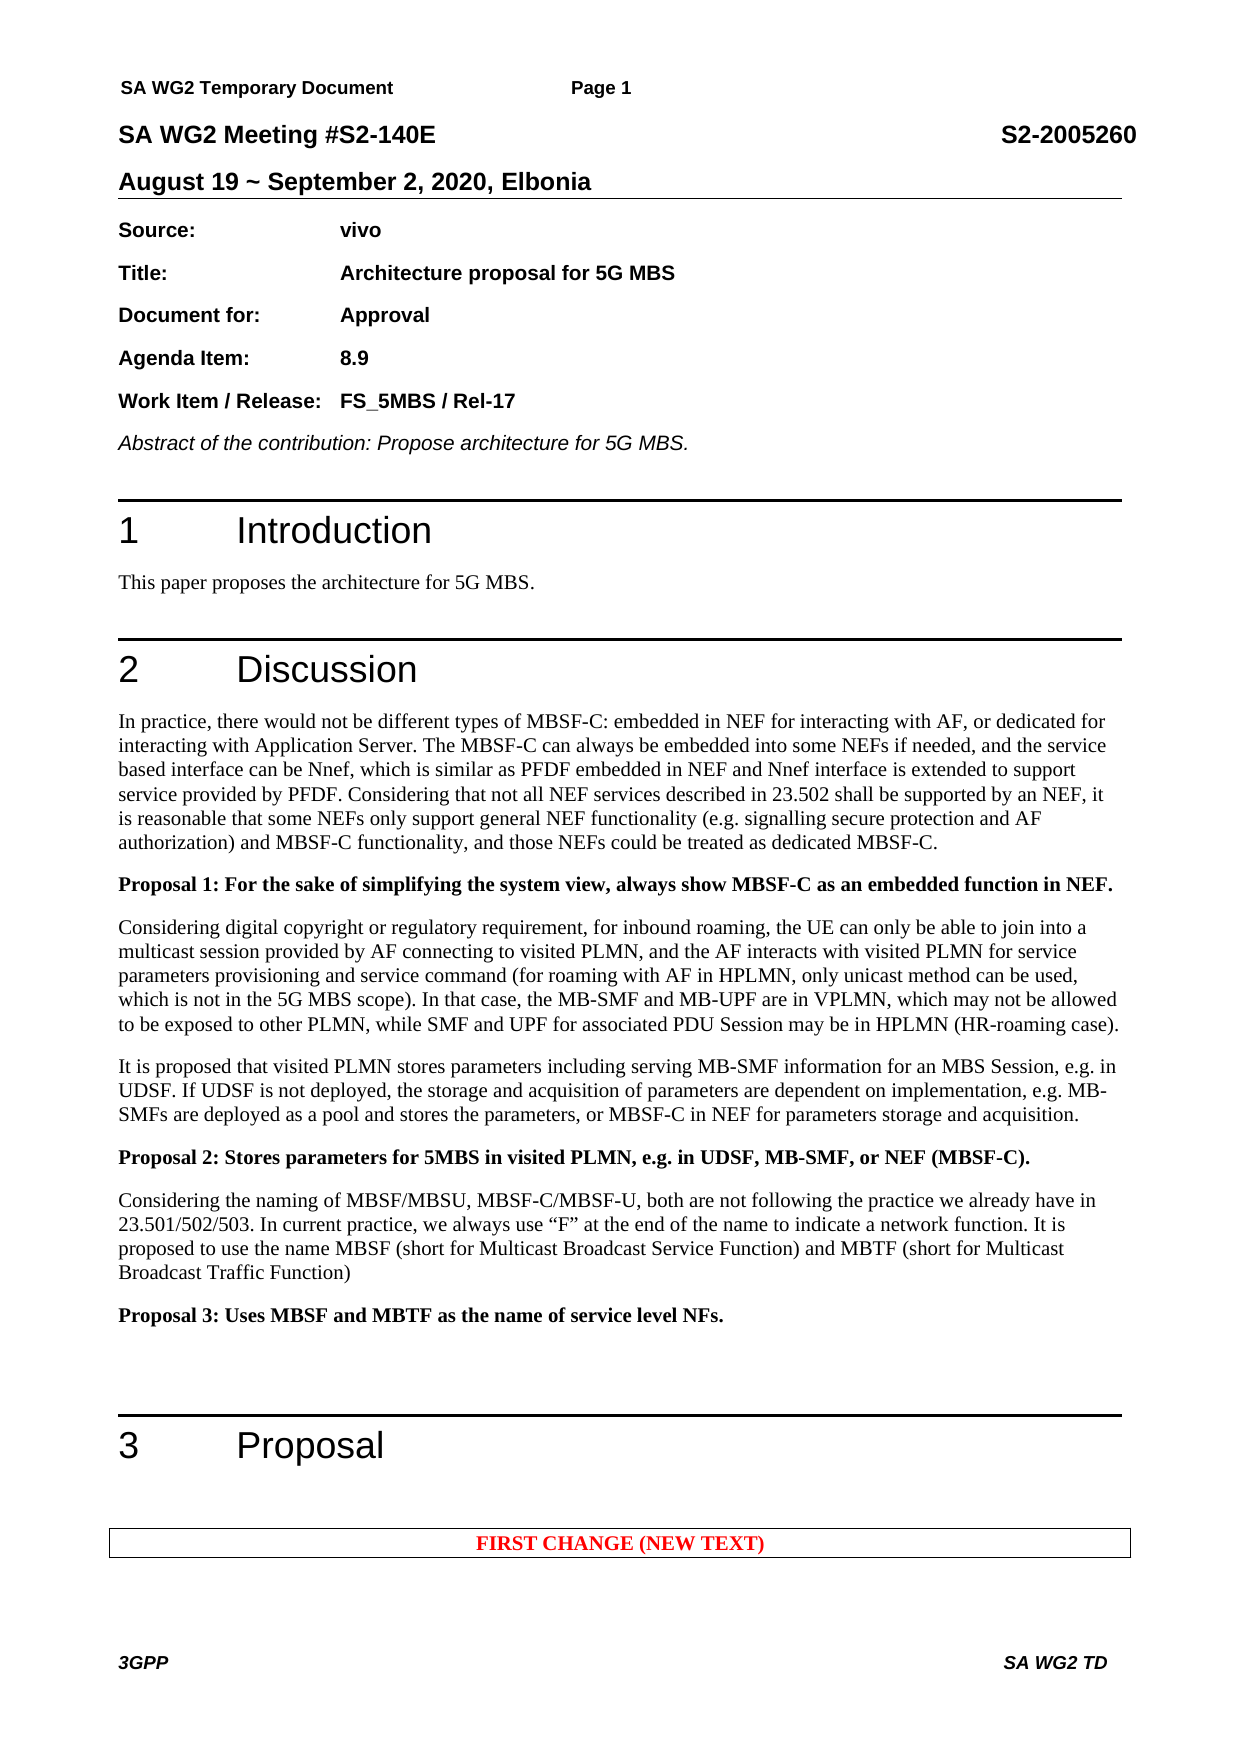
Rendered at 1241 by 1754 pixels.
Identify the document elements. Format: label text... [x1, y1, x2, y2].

text August 19 ~ September 2, 2020, Elbonia [118, 167, 1122, 198]
text SA WG2 Meeting #S2-140E S2-2005260 [118, 119, 1122, 148]
text Proposal 2: Stores parameters for 5MBS in visited PLMN, e.g. in UDSF, MB-SMF, or NEF (MBSF-C). [118, 1145, 1122, 1169]
text In practice, there would not be different types of MBSF-C: embedded in NEF for interacting with AF, or dedicated for interacting with Application Server. The MBSF-C can always be embedded into some NEFs if needed, and the service based interface can be Nnef, which is similar as PFDF embedded in NEF and Nnef interface is extended to support service provided by PFDF. Considering that not all NEF services described in 23.502 shall be supported by an NEF, it is reasonable that some NEFs only support general NEF functionality (e.g. signalling secure protection and AF authorization) and MBSF-C functionality, and those NEFs could be treated as dedicated MBSF-C. [118, 709, 1122, 854]
text It is proposed that visited PLMN stores parameters including serving MB-SMF information for an MBS Session, e.g. in UDSF. If UDSF is not deployed, the storage and acquisition of parameters are dependent on implementation, e.g. MB-SMFs are deployed as a pool and stores the parameters, or MBSF-C in NEF for parameters storage and acquisition. [118, 1054, 1122, 1126]
text Considering digital copyright or regulatory requirement, for inbound roaming, the UE can only be able to join into a multicast session provided by AF connecting to visited PLMN, and the AF interacts with visited PLMN for service parameters provisioning and service command (for roaming with AF in HPLMN, only unicast method can be used, which is not in the 5G MBS scope). In that case, the MB-SMF and MB-UPF are in VPLMN, which may not be allowed to be exposed to other PLMN, while SMF and UPF for associated PDU Session may be in HPLMN (HR-roaming case). [118, 915, 1122, 1036]
text Proposal 3: Uses MBSF and MBTF as the name of service level NFs. [118, 1303, 1122, 1327]
text Document for: Approval [118, 303, 1122, 327]
text Source: vivo [118, 218, 1122, 242]
text Abstract of the contribution: Propose architecture for 5G MBS. [118, 431, 1122, 455]
text Considering the naming of MBSF/MBSU, MBSF-C/MBSF-U, both are not following the practice we already have in 23.501/502/503. In current practice, we always use “F” at the end of the name to indicate a network function. It is proposed to use the name MBSF (short for Multicast Broadcast Service Function) and MBTF (short for Multicast Broadcast Traffic Function) [118, 1188, 1122, 1284]
subtitle 2 Discussion [118, 641, 1122, 691]
subtitle 1 Introduction [118, 502, 1122, 551]
text Agenda Item: 8.9 [118, 346, 1122, 370]
text This paper proposes the architecture for 5G MBS. [118, 570, 1122, 594]
text Title: Architecture proposal for 5G MBS [118, 260, 1122, 284]
text Work Item / Release: FS_5MBS / Rel-17 [118, 388, 1122, 412]
subtitle 3 Proposal [118, 1417, 1122, 1466]
text FIRST CHANGE (NEW TEXT) [110, 1529, 1130, 1557]
text Proposal 1: For the sake of simplifying the system view, always show MBSF-C as an embedded function in NEF. [118, 872, 1122, 896]
